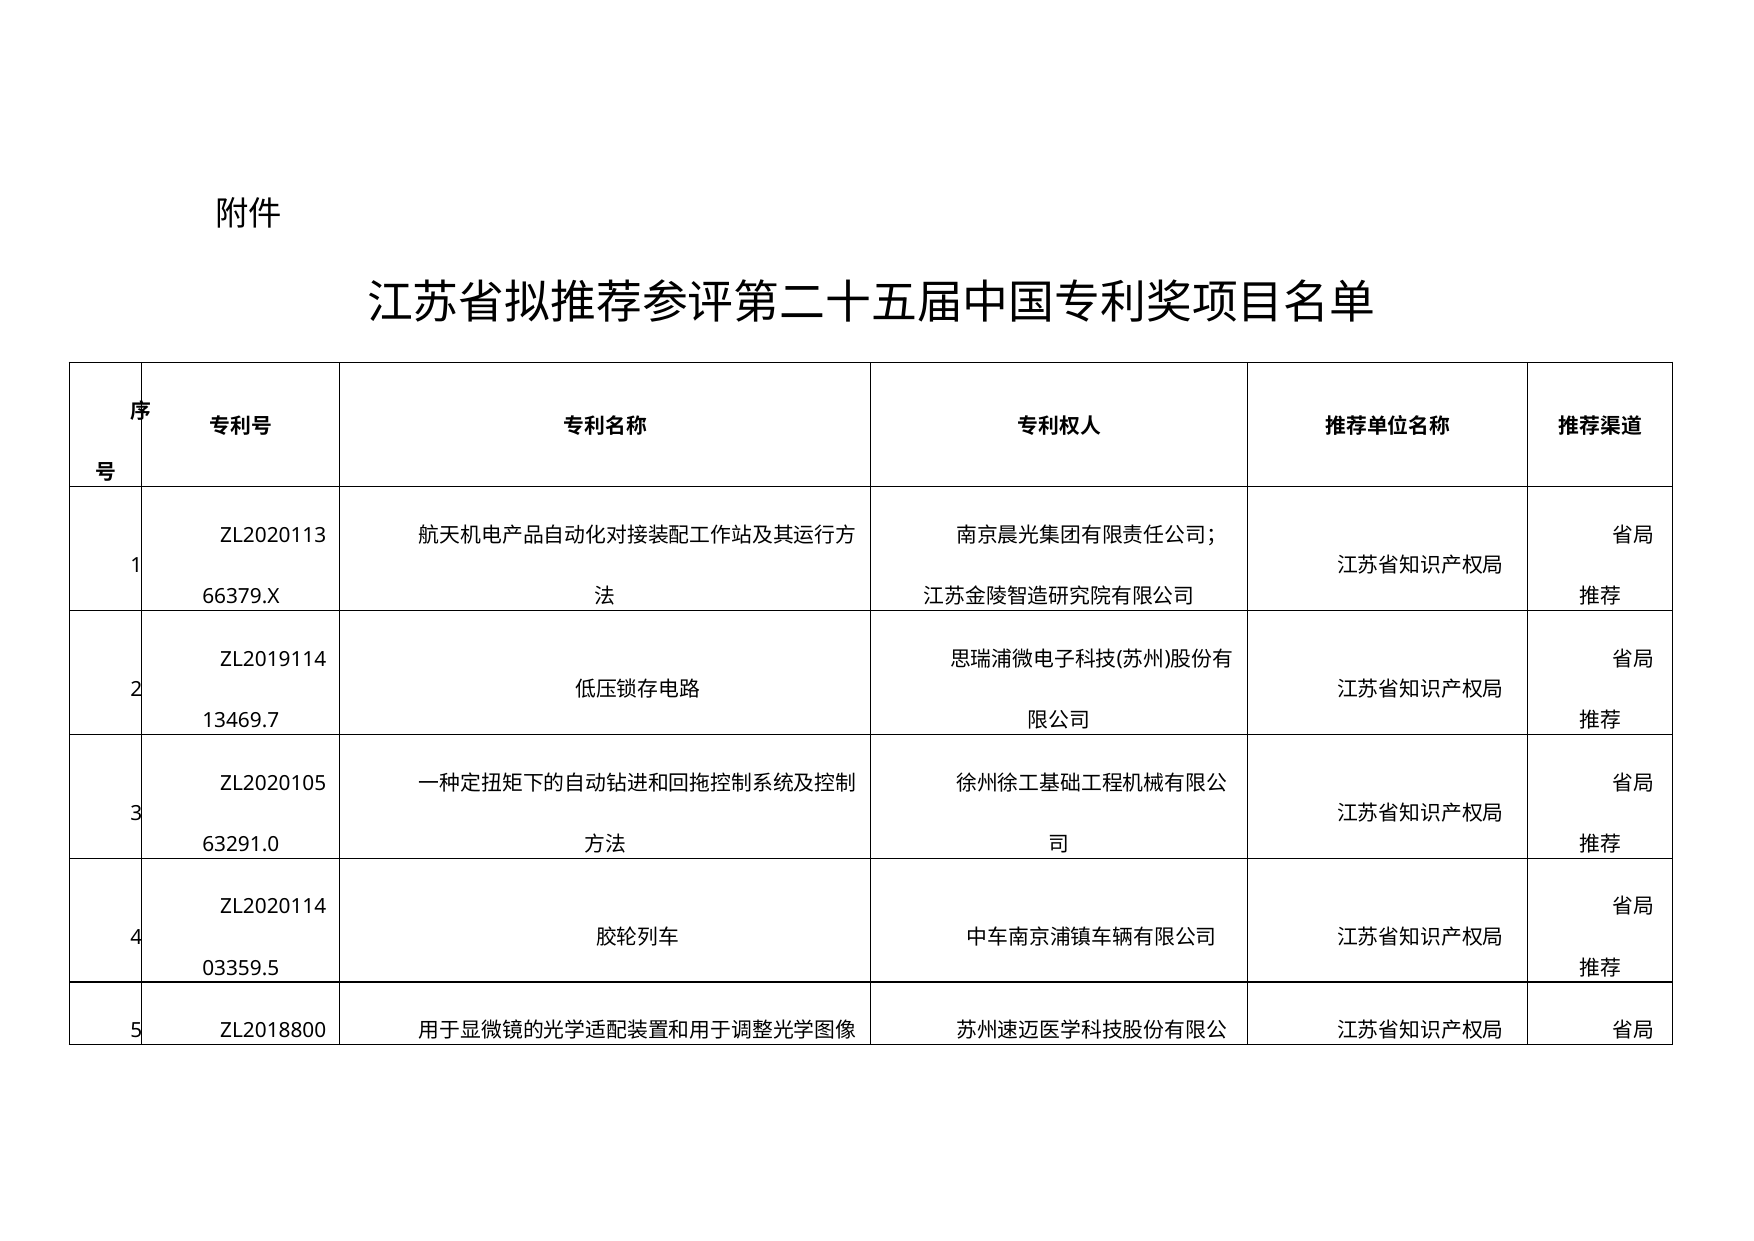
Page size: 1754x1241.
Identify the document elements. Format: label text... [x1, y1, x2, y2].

table_cell 苏州速迈医学科技股份有限公司 [871, 983, 1247, 1044]
table_cell 江苏省知识产权局 [1248, 611, 1527, 733]
table_header 推荐渠道 [1528, 363, 1672, 486]
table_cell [340, 983, 870, 1044]
text 江苏省拟推荐参评第二十五届中国专利奖项目名单 [215, 265, 1527, 332]
table_cell ZL201880033039.X [142, 983, 339, 1044]
table_cell ZL201911413469.7 [142, 611, 339, 733]
table_cell 航天机电产品自动化对接装配工作站及其运行方法 [340, 487, 870, 609]
table_cell 江苏省知识产权局 [1248, 859, 1527, 981]
table_cell 省局推荐 [1528, 611, 1672, 733]
table_cell 省局推荐 [1528, 859, 1672, 981]
table_cell 低压锁存电路 [340, 611, 870, 733]
table_cell 江苏省知识产权局 [1248, 735, 1527, 857]
table_cell 3 [70, 735, 141, 857]
table_cell 4 [70, 859, 141, 981]
table_cell 徐州徐工基础工程机械有限公司 [871, 735, 1247, 857]
table_cell 省局推荐 [1528, 487, 1672, 609]
text 附件 [215, 174, 1527, 235]
table_cell ZL202011403359.5 [142, 859, 339, 981]
table_header 专利号 [142, 363, 339, 486]
table_cell 中车南京浦镇车辆有限公司 [871, 859, 1247, 981]
table_header 序号 [70, 363, 141, 486]
table_header 专利名称 [340, 363, 870, 486]
table_header 推荐单位名称 [1248, 363, 1527, 486]
table_cell 胶轮列车 [340, 859, 870, 981]
table_cell ZL202011366379.X [142, 487, 339, 609]
table_cell 南京晨光集团有限责任公司；江苏金陵智造研究院有限公司 [871, 487, 1247, 609]
table_cell 一种定扭矩下的自动钻进和回拖控制系统及控制方法 [340, 735, 870, 857]
table_header 专利权人 [871, 363, 1247, 486]
table_cell ZL202010563291.0 [142, 735, 339, 857]
table_cell 省局推荐 [1528, 735, 1672, 857]
table_cell 省局推荐 [1528, 983, 1672, 1044]
table_cell 江苏省知识产权局 [1248, 983, 1527, 1044]
table_cell 2 [70, 611, 141, 733]
table_cell 1 [70, 487, 141, 609]
table_cell 5 [70, 983, 141, 1044]
table_cell 思瑞浦微电子科技(苏州)股份有限公司 [871, 611, 1247, 733]
table_cell 江苏省知识产权局 [1248, 487, 1527, 609]
